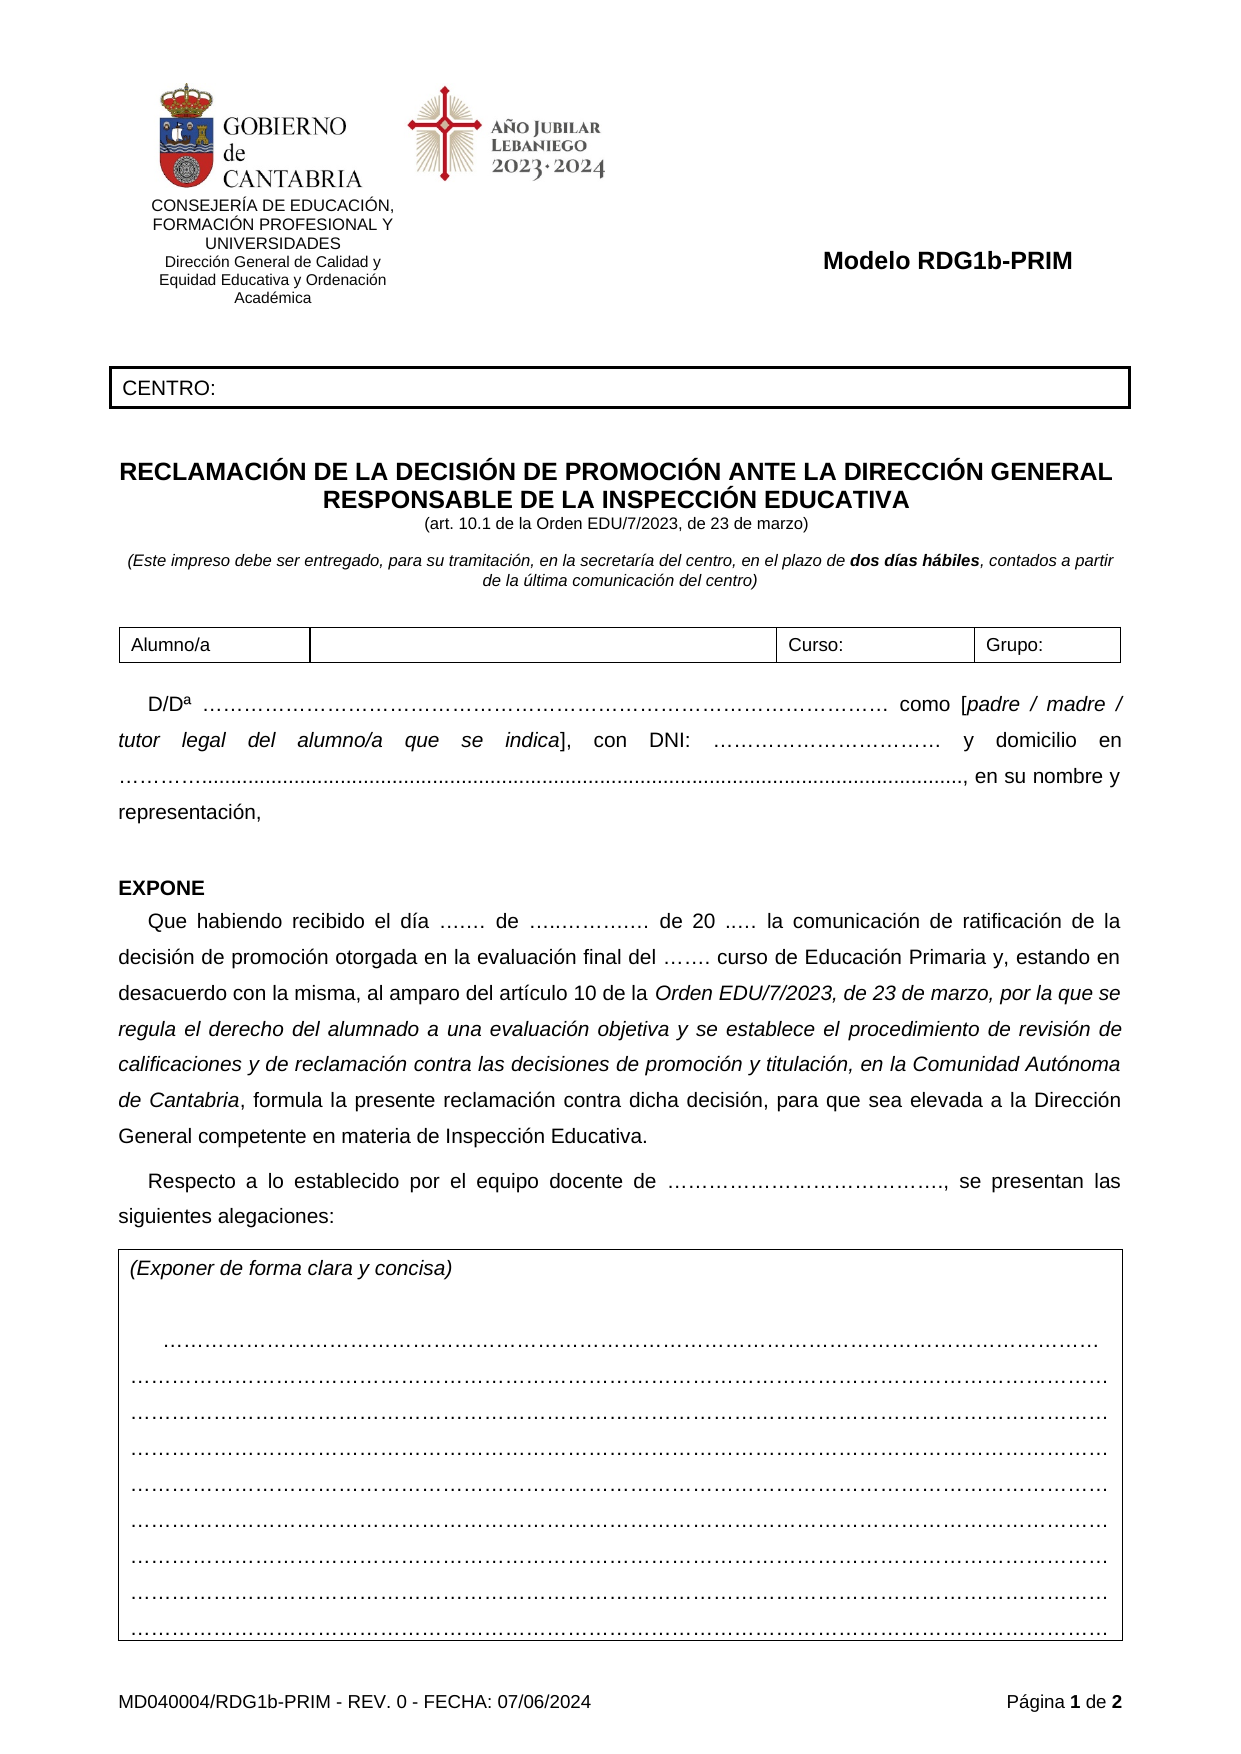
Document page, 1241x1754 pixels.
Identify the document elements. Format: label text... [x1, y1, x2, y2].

text Que habiendo recibido el día ….… de …..……….… de 20 ..… la comunicación de ratificación de la decisión de promoción otorgada en la evaluación final del ……. curso de Educación Primaria y, estando en desacuerdo con la misma, al amparo del artículo 10 de la Orden EDU/7/2023, de 23 de marzo, por la que se regula el derecho del alumnado a una evaluación objetiva y se establece el procedimiento de revisión de calificaciones y de reclamación contra las decisiones de promoción y titulación, en la Comunidad Autónoma de Cantabria, formula la presente reclamación contra dicha decisión, para que sea elevada a la Dirección General competente en materia de Inspección Educativa. [118, 908, 1122, 1148]
text EXPONE [118, 876, 1114, 900]
table_header Alumno/a [120, 628, 309, 662]
text D/Dª ……………………………………………………………………………………… como [padre / madre / tutor legal del alumno/a que se indica], con DNI: …………………………… y domicilio en …………...................................................................................................................................., en su nombre y representación, [118, 692, 1122, 824]
table_header Curso: [777, 628, 974, 662]
text (art. 10.1 de la Orden EDU/7/2023, de 23 de marzo) [118, 514, 1115, 533]
text (Este impreso debe ser entregado, para su tramitación, en la secretaría del centro, en el plazo de dos días hábiles, contados a partir de la última comunicación del centro) [118, 551, 1122, 589]
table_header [119, 1250, 1122, 1640]
text RECLAMACIÓN DE LA DECISIÓN DE PROMOCIÓN ANTE LA DIRECCIÓN GENERAL RESPONSABLE DE LA INSPECCIÓN EDUCATIVA [118, 457, 1115, 514]
table_header Grupo: [975, 628, 1120, 662]
table_header CENTRO: [112, 369, 1128, 406]
text Respecto a lo establecido por el equipo docente de …………………………………., se presentan las siguientes alegaciones: [118, 1168, 1122, 1228]
picture [143, 83, 605, 271]
table_header [311, 628, 776, 662]
